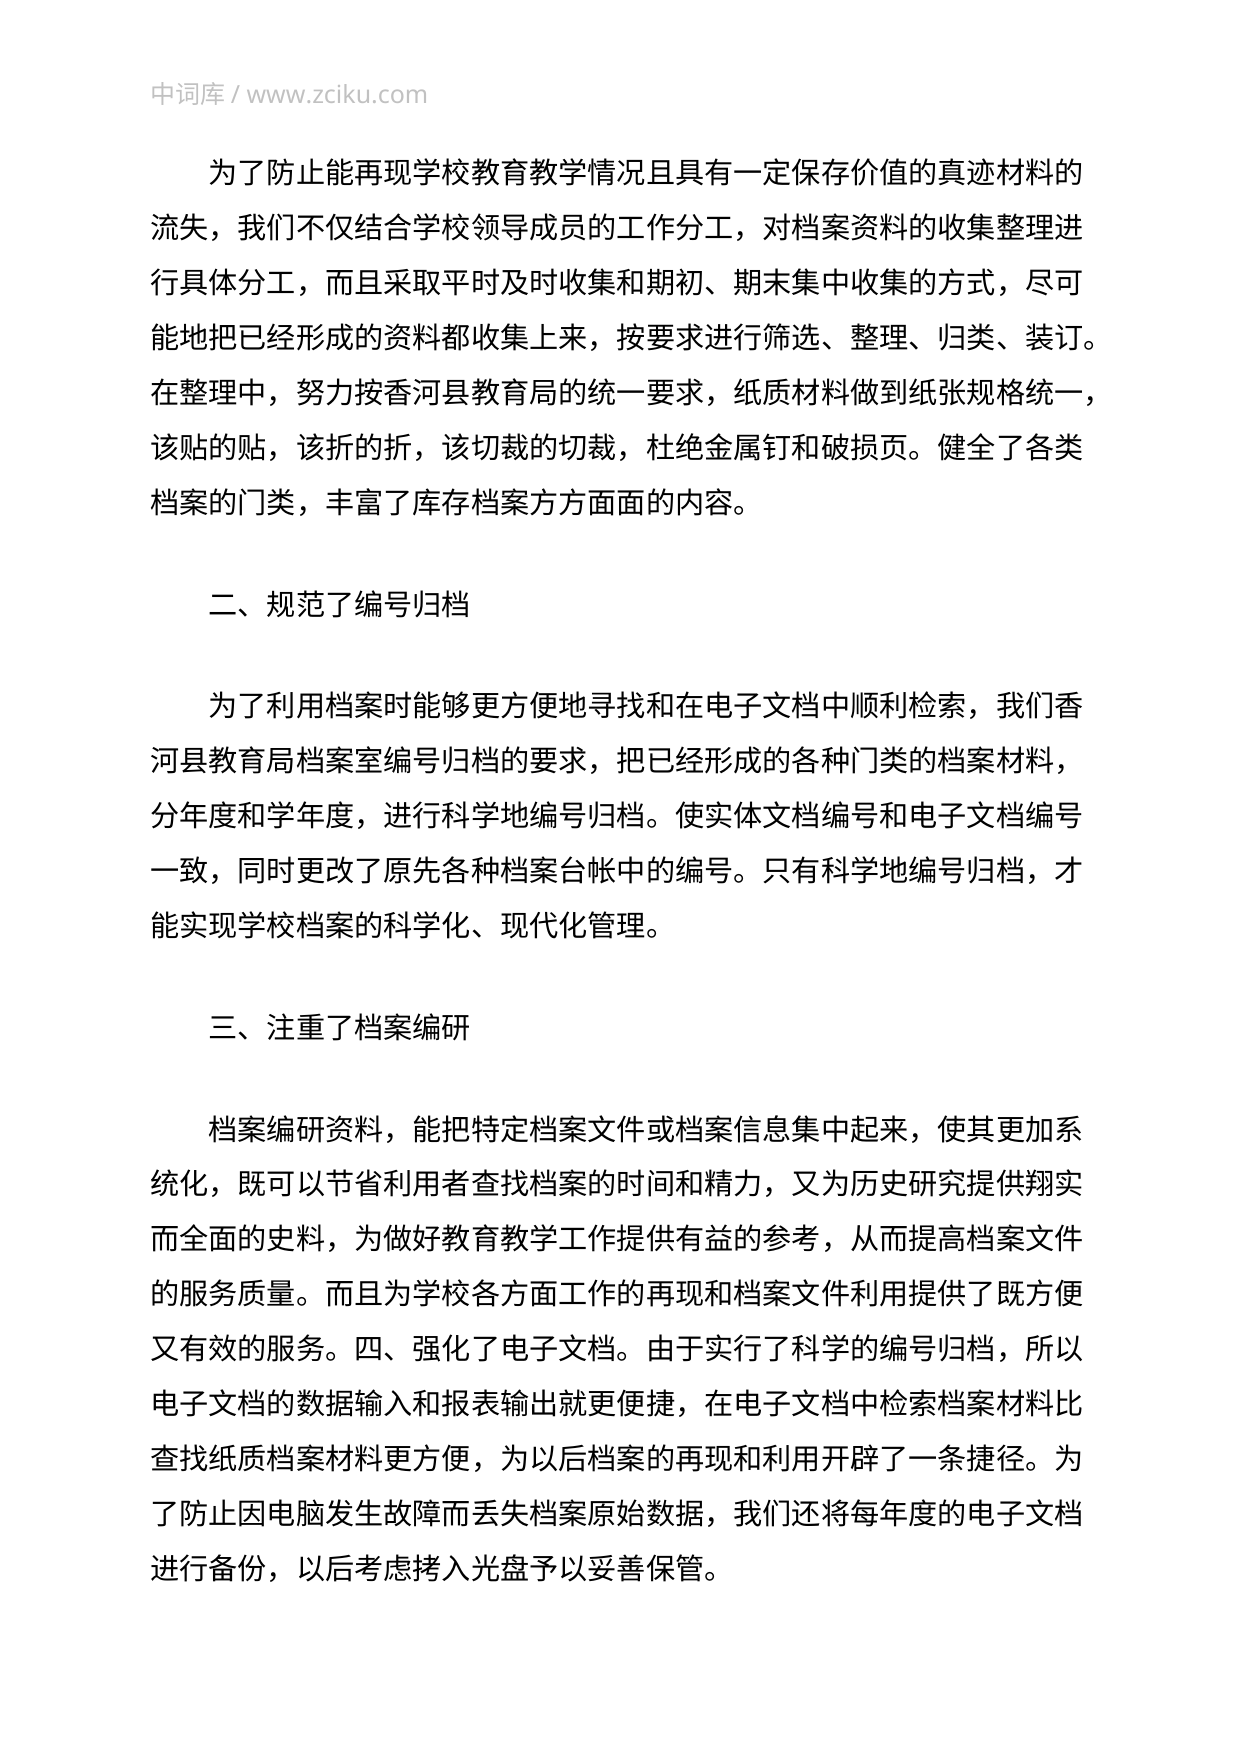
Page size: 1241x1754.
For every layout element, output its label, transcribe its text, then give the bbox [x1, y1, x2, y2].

text 三、注重了档案编研 [150, 1004, 1090, 1047]
text 为了利用档案时能够更方便地寻找和在电子文档中顺利检索，我们香河县教育局档案室编号归档的要求，把已经形成的各种门类的档案材料，分年度和学年度，进行科学地编号归档。使实体文档编号和电子文档编号一致，同时更改了原先各种档案台帐中的编号。只有科学地编号归档，才能实现学校档案的科学化、现代化管理。 [150, 683, 1090, 945]
text 档案编研资料，能把特定档案文件或档案信息集中起来，使其更加系统化，既可以节省利用者查找档案的时间和精力，又为历史研究提供翔实而全面的史料，为做好教育教学工作提供有益的参考，从而提高档案文件的服务质量。而且为学校各方面工作的再现和档案文件利用提供了既方便又有效的服务。四、强化了电子文档。由于实行了科学的编号归档，所以电子文档的数据输入和报表输出就更便捷，在电子文档中检索档案材料比查找纸质档案材料更方便，为以后档案的再现和利用开辟了一条捷径。为了防止因电脑发生故障而丢失档案原始数据，我们还将每年度的电子文档进行备份，以后考虑拷入光盘予以妥善保管。 [150, 1106, 1090, 1587]
text 为了防止能再现学校教育教学情况且具有一定保存价值的真迹材料的流失，我们不仅结合学校领导成员的工作分工，对档案资料的收集整理进行具体分工，而且采取平时及时收集和期初、期末集中收集的方式，尽可能地把已经形成的资料都收集上来，按要求进行筛选、整理、归类、装订。在整理中，努力按香河县教育局的统一要求，纸质材料做到纸张规格统一，该贴的贴，该折的折，该切裁的切裁，杜绝金属钉和破损页。健全了各类档案的门类，丰富了库存档案方方面面的内容。 [150, 150, 1090, 522]
text 二、规范了编号归档 [150, 581, 1090, 623]
